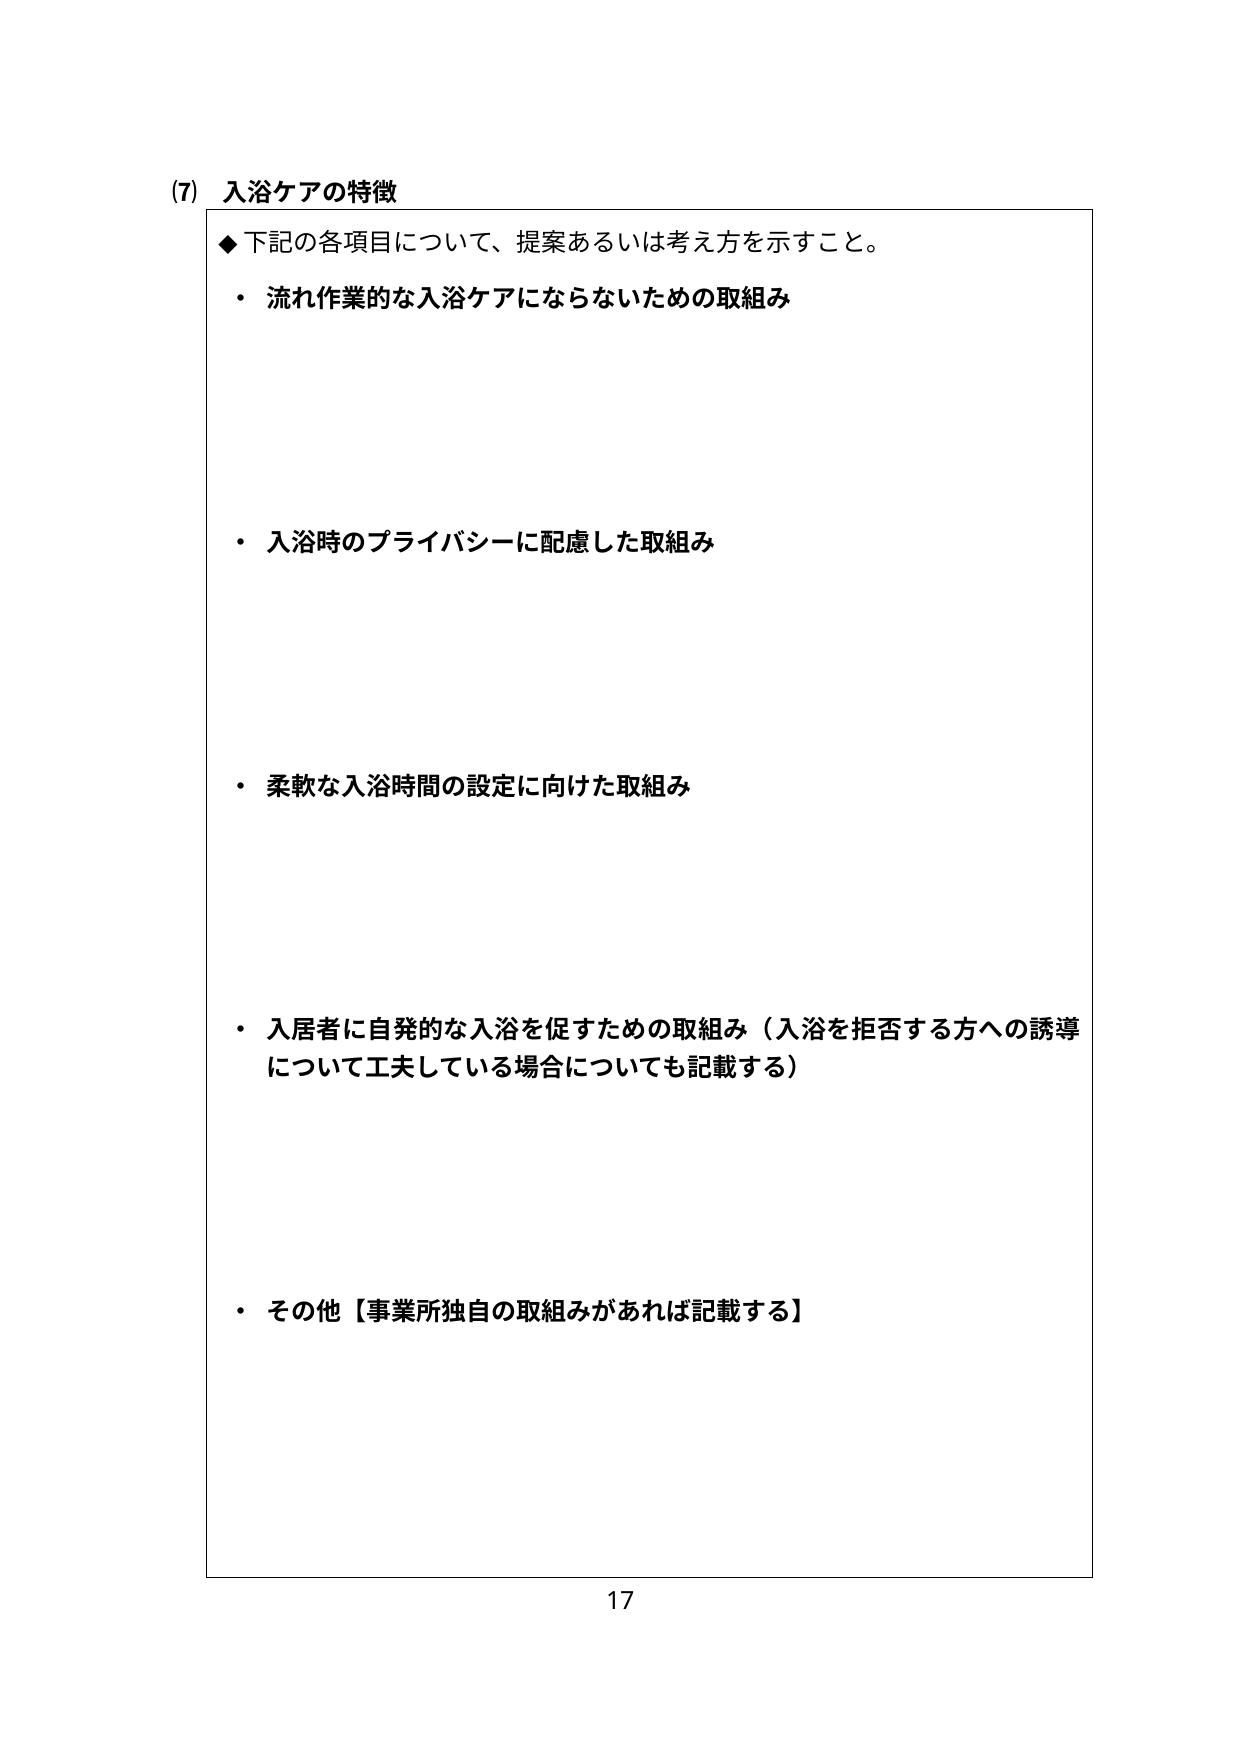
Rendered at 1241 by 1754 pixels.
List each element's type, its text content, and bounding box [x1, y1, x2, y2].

text ⑺ 入浴ケアの特徴 [173, 171, 1092, 209]
table_header ◆ 下記の各項目について、提案あるいは考え方を示すこと。 流れ作業的な入浴ケアにならないための取組み 入浴時のプライバシーに配慮した取組み 柔軟な入浴時間の設定に向けた取組み 入居者に自発的な入浴を促すための取組み（入浴を拒否する方への誘導について工夫している場合についても記載する） その他【事業所独自の取組みがあれば記載する】 [207, 210, 1092, 1577]
